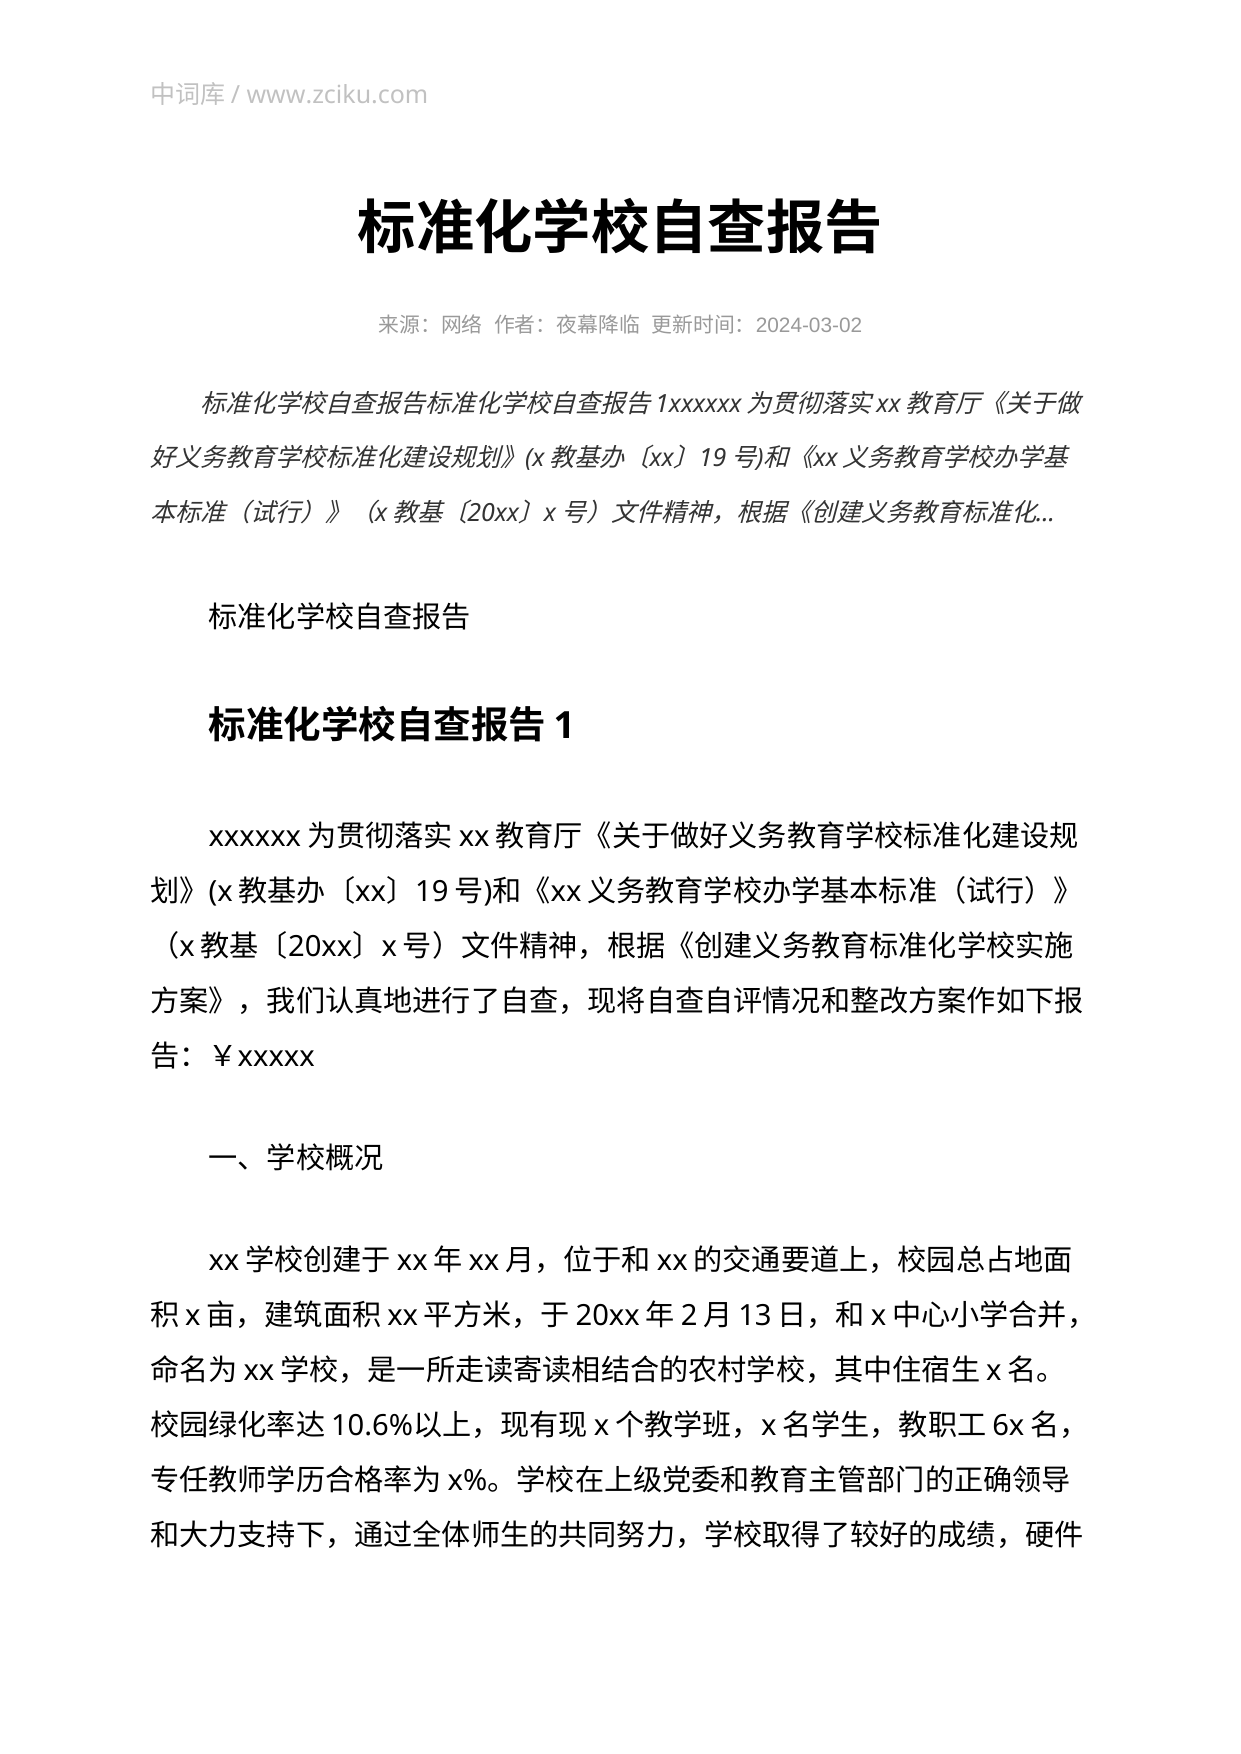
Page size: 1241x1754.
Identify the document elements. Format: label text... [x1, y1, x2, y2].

text xxxxxx为贯彻落实xx教育厅《关于做好义务教育学校标准化建设规划》(x教基办〔xx〕19号)和《xx义务教育学校办学基本标准（试行）》（x教基〔20xx〕x号）文件精神，根据《创建义务教育标准化学校实施方案》，我们认真地进行了自查，现将自查自评情况和整改方案作如下报告：￥xxxxx [150, 813, 1090, 1075]
subtitle 标准化学校自查报告 [150, 181, 1090, 266]
text 一、学校概况 [150, 1135, 1090, 1177]
text 标准化学校自查报告1 [150, 695, 1090, 750]
text 标准化学校自查报告 [150, 593, 1090, 636]
text 来源：网络 作者：夜幕降临 更新时间：2024-03-02 [150, 313, 1090, 337]
text 标准化学校自查报告标准化学校自查报告1xxxxxx为贯彻落实xx教育厅《关于做好义务教育学校标准化建设规划》(x教基办〔xx〕19号)和《xx义务教育学校办学基本标准（试行）》（x教基〔20xx〕x号）文件精神，根据《创建义务教育标准化... [150, 383, 1090, 528]
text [150, 1236, 1090, 1554]
